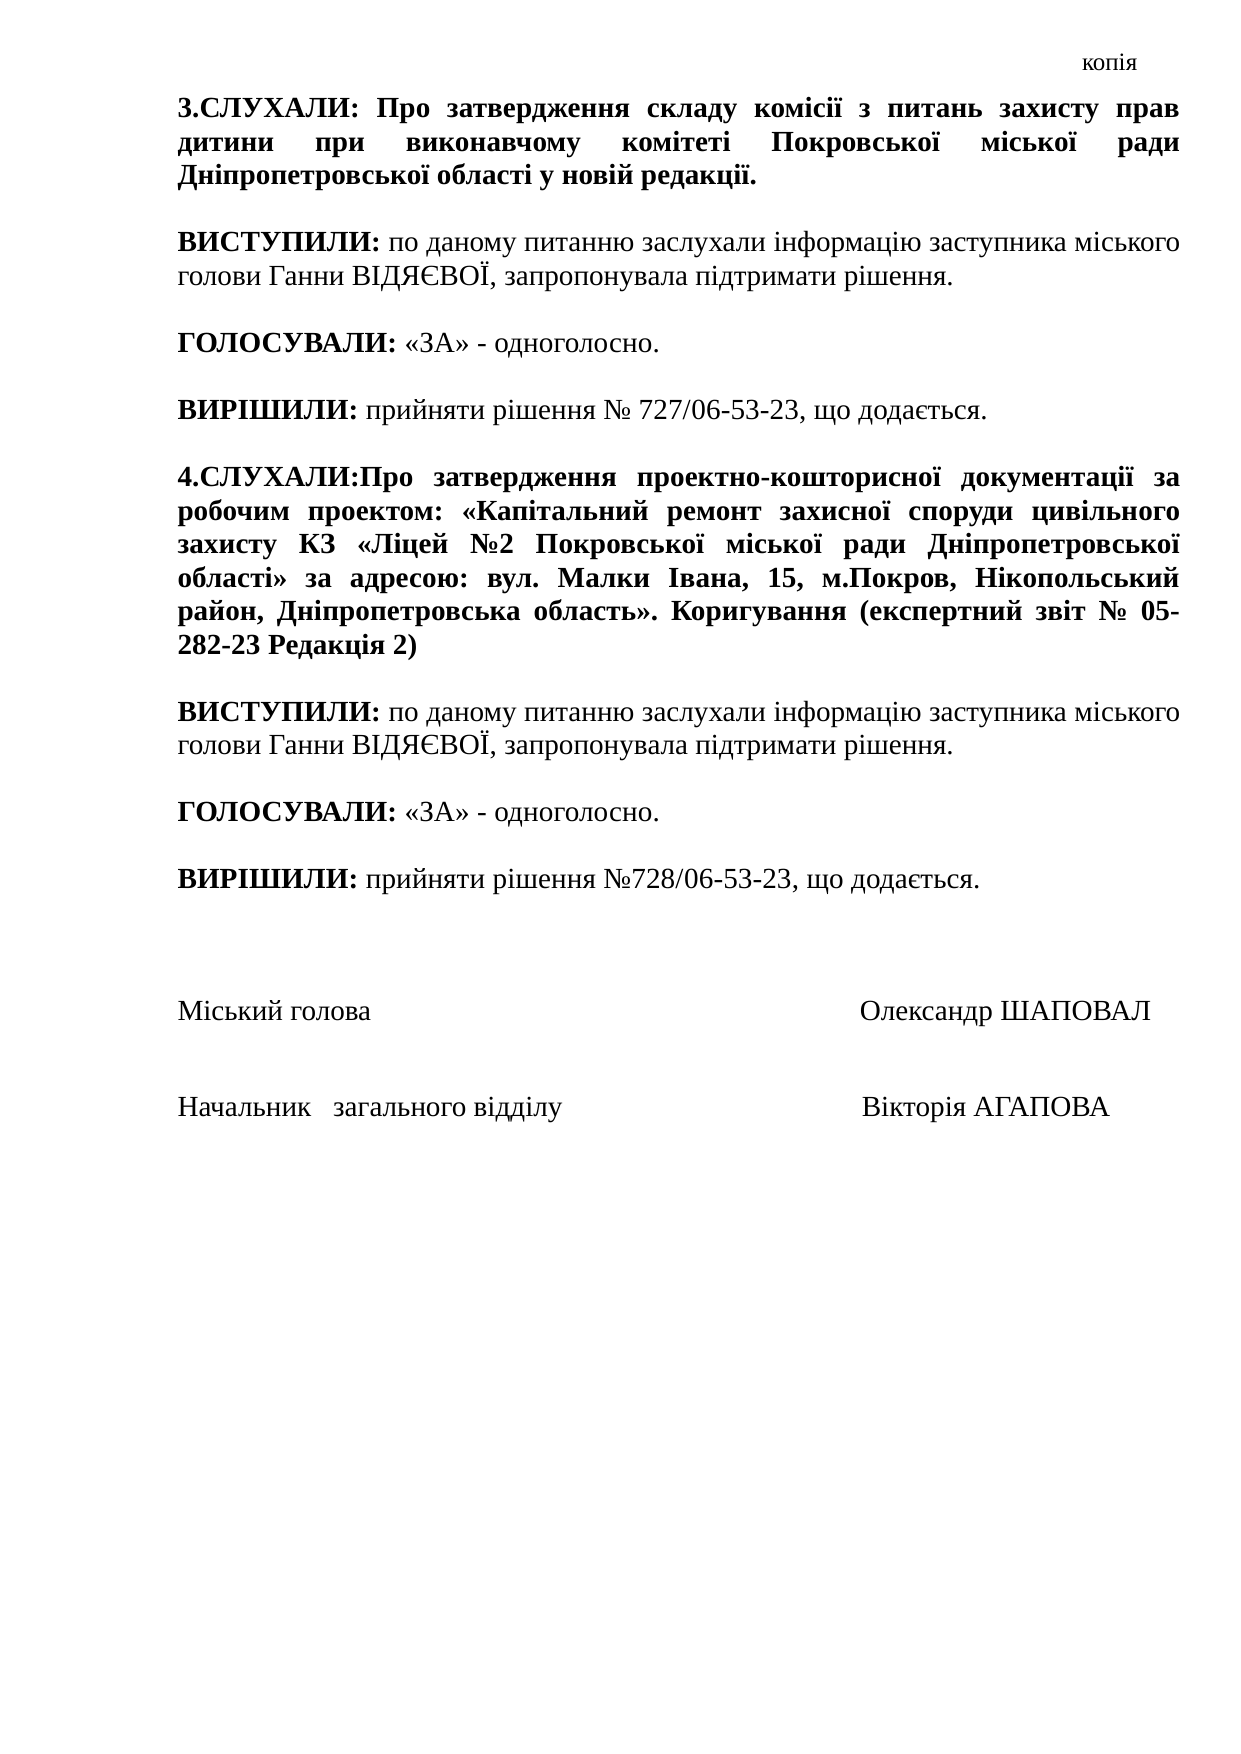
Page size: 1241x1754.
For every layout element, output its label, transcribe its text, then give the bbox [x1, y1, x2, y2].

text ВИРІШИЛИ: прийняти рішення №728/06-53-23, що додається. [177, 862, 1181, 895]
text ВИСТУПИЛИ: по даному питанню заслухали інформацію заступника міського голови Ганни ВІДЯЄВОЇ, запропонувала підтримати рішення. [177, 694, 1181, 761]
text ГОЛОСУВАЛИ: «ЗА» - одноголосно. [177, 794, 1181, 828]
text ВИСТУПИЛИ: по даному питанню заслухали інформацію заступника міського голови Ганни ВІДЯЄВОЇ, запропонувала підтримати рішення. [177, 224, 1181, 291]
text ВИРІШИЛИ: прийняти рішення № 727/06-53-23, що додається. [177, 392, 1181, 426]
text Міський голова Олександр ШАПОВАЛ [177, 993, 1181, 1027]
text ГОЛОСУВАЛИ: «ЗА» - одноголосно. [177, 325, 1181, 358]
text 4.СЛУХАЛИ:Про затвердження проектно-кошторисної документації за робочим проектом: «Капітальний ремонт захисної споруди цивільного захисту КЗ «Ліцей №2 Покровської міської ради Дніпропетровської області» за адресою: вул. Малки Івана, 15, м.Покров, Нікопольський район, Дніпропетровська область». Коригування (експертний звіт № 05-282-23 Редакція 2) [177, 459, 1181, 660]
text 3.СЛУХАЛИ: Про затвердження складу комісії з питань захисту прав дитини при виконавчому комітеті Покровської міської ради Дніпропетровської області у новій редакції. [177, 90, 1181, 191]
text Начальник загального відділу Вікторія АГАПОВА [177, 1089, 1181, 1123]
